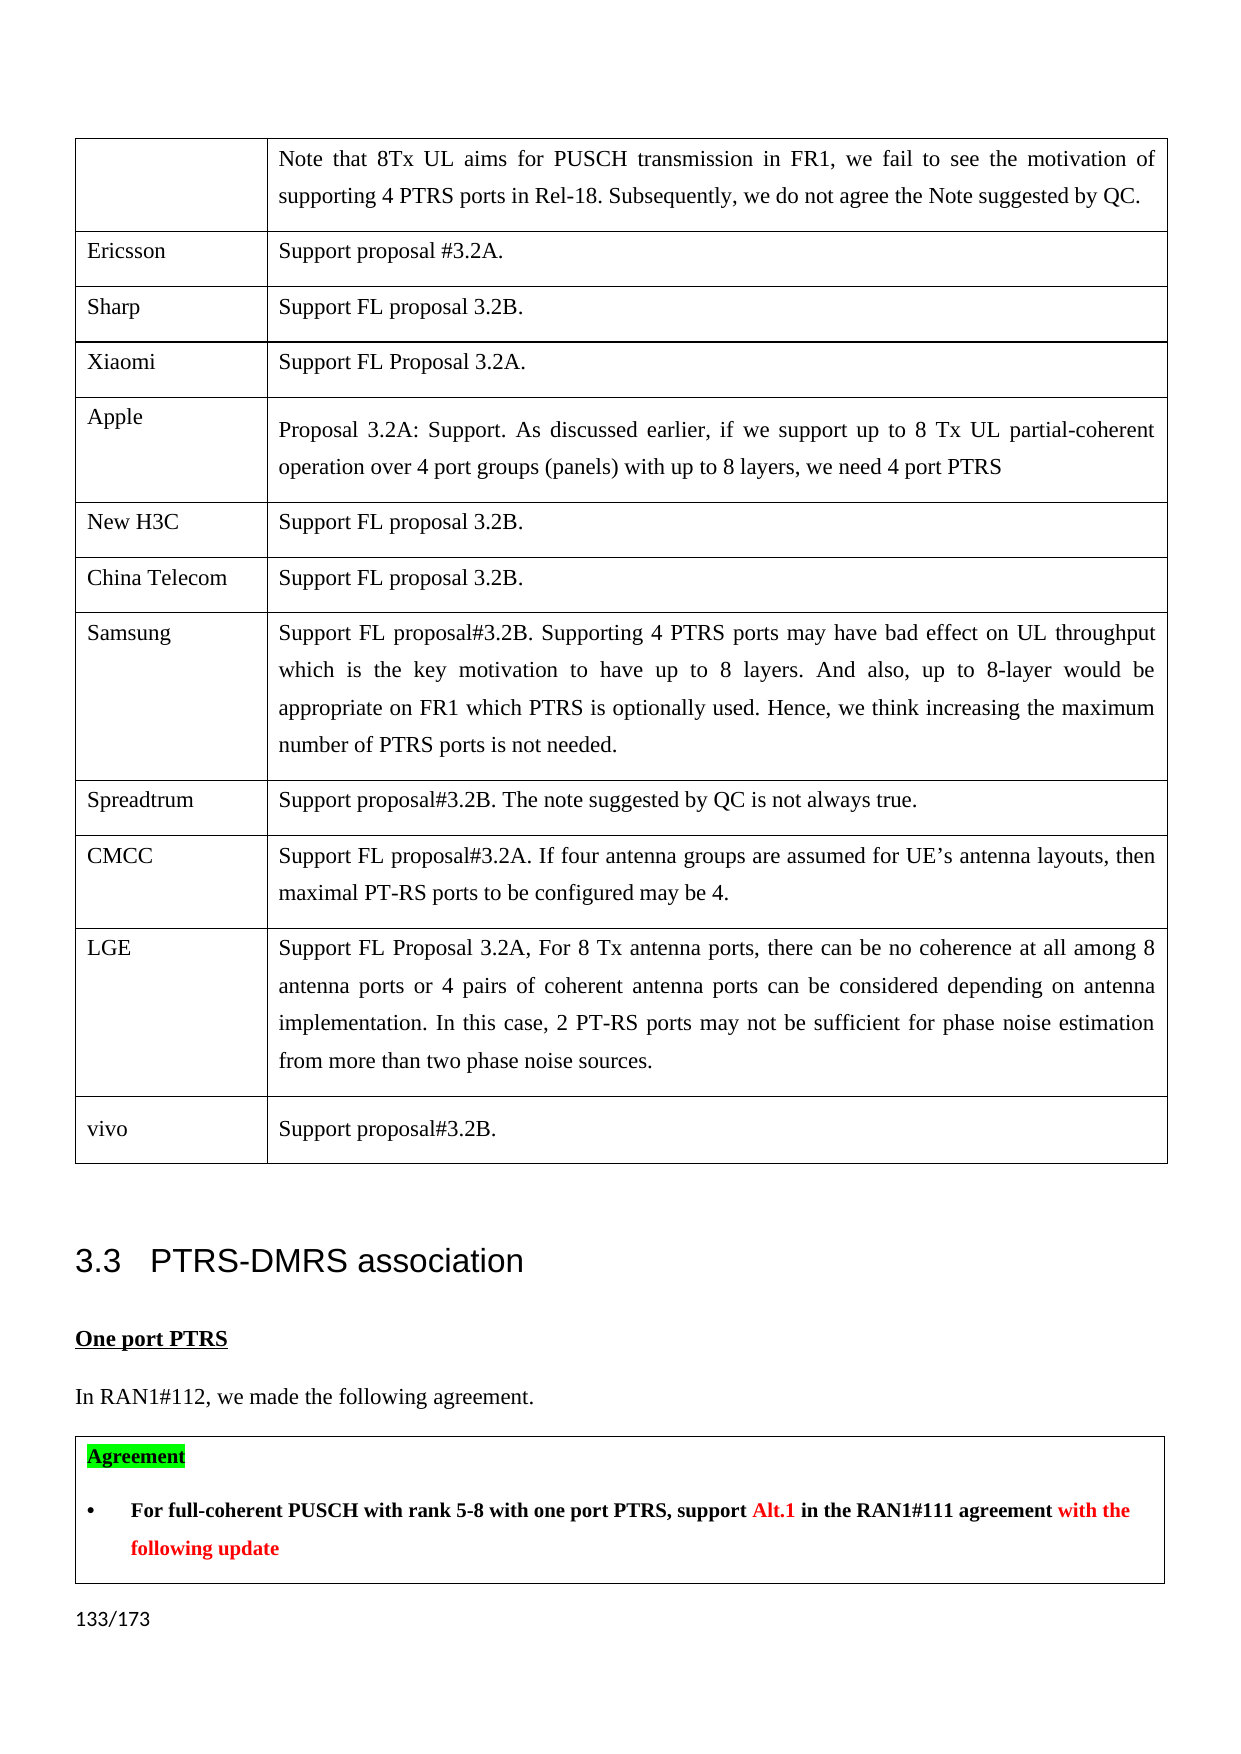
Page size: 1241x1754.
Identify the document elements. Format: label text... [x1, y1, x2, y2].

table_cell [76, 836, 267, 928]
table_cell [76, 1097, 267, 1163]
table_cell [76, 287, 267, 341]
subtitle PTRS-DMRS association [75, 1223, 1165, 1298]
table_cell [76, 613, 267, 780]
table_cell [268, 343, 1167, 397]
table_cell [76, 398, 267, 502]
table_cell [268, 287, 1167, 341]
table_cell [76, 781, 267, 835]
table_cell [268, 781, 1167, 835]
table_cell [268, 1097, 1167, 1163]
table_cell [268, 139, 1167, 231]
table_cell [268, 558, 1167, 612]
text One port PTRS [75, 1319, 1165, 1357]
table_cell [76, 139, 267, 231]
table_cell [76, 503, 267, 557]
text In RAN1#112, we made the following agreement. [75, 1378, 1165, 1415]
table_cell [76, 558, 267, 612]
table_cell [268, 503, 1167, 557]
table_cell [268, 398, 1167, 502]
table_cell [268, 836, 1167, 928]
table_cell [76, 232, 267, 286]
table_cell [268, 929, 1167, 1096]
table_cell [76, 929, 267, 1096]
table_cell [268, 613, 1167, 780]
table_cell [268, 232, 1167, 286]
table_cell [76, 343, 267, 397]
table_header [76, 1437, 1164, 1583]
